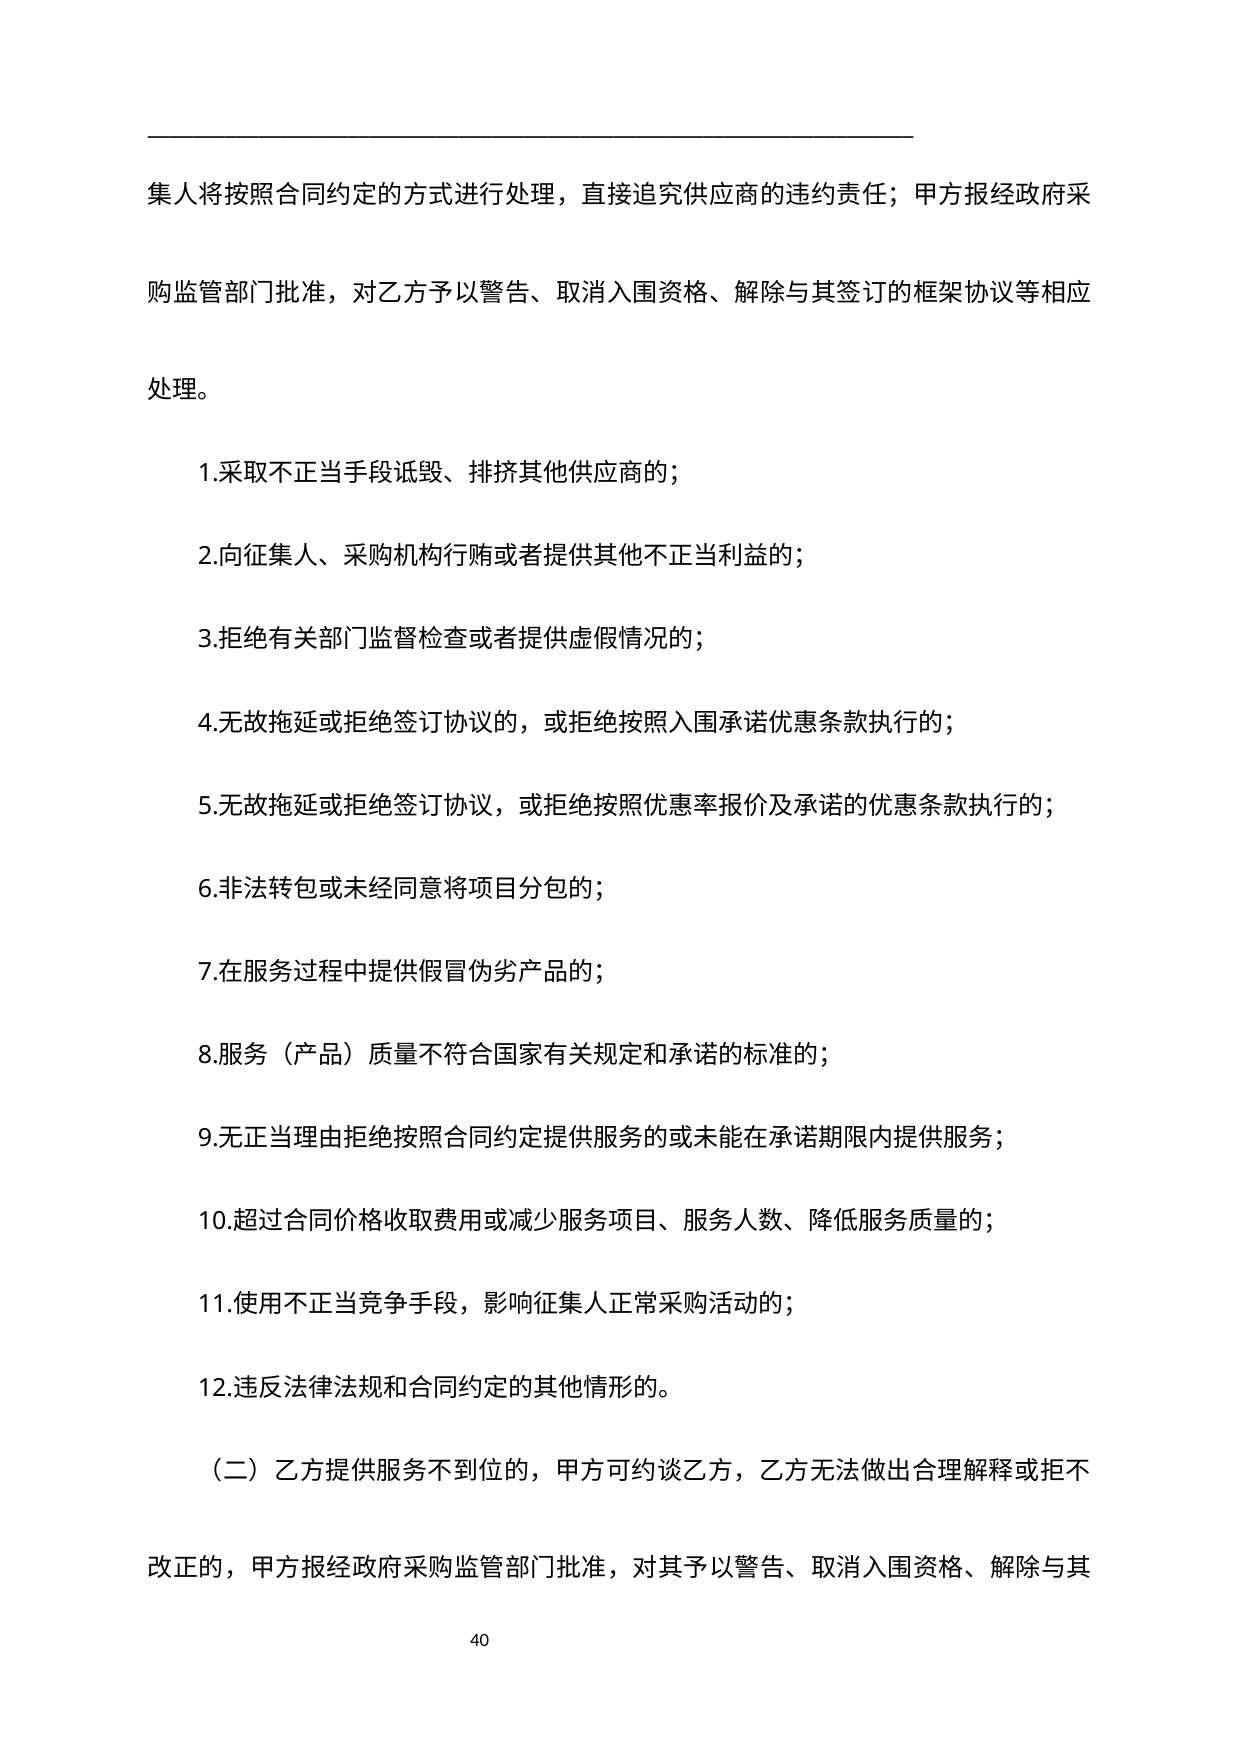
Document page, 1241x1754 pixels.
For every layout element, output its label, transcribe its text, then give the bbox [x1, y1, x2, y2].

text 7.在服务过程中提供假冒伪劣产品的； [148, 937, 1093, 1002]
text 2.向征集人、采购机构行贿或者提供其他不正当利益的； [148, 521, 1093, 586]
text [148, 1436, 1093, 1598]
text 1.采取不正当手段诋毁、排挤其他供应商的； [148, 438, 1093, 503]
text 4.无故拖延或拒绝签订协议的，或拒绝按照入围承诺优惠条款执行的； [148, 688, 1093, 753]
text 10.超过合同价格收取费用或减少服务项目、服务人数、降低服务质量的； [148, 1186, 1093, 1251]
text 8.服务（产品）质量不符合国家有关规定和承诺的标准的； [148, 1020, 1093, 1085]
text 6.非法转包或未经同意将项目分包的； [148, 854, 1093, 919]
text 12.违反法律法规和合同约定的其他情形的。 [148, 1353, 1093, 1418]
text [148, 160, 1093, 420]
text 3.拒绝有关部门监督检查或者提供虚假情况的； [148, 604, 1093, 669]
text 11.使用不正当竞争手段，影响征集人正常采购活动的； [148, 1269, 1093, 1334]
text 5.无故拖延或拒绝签订协议，或拒绝按照优惠率报价及承诺的优惠条款执行的； [148, 771, 1093, 836]
text 9.无正当理由拒绝按照合同约定提供服务的或未能在承诺期限内提供服务； [148, 1103, 1093, 1168]
